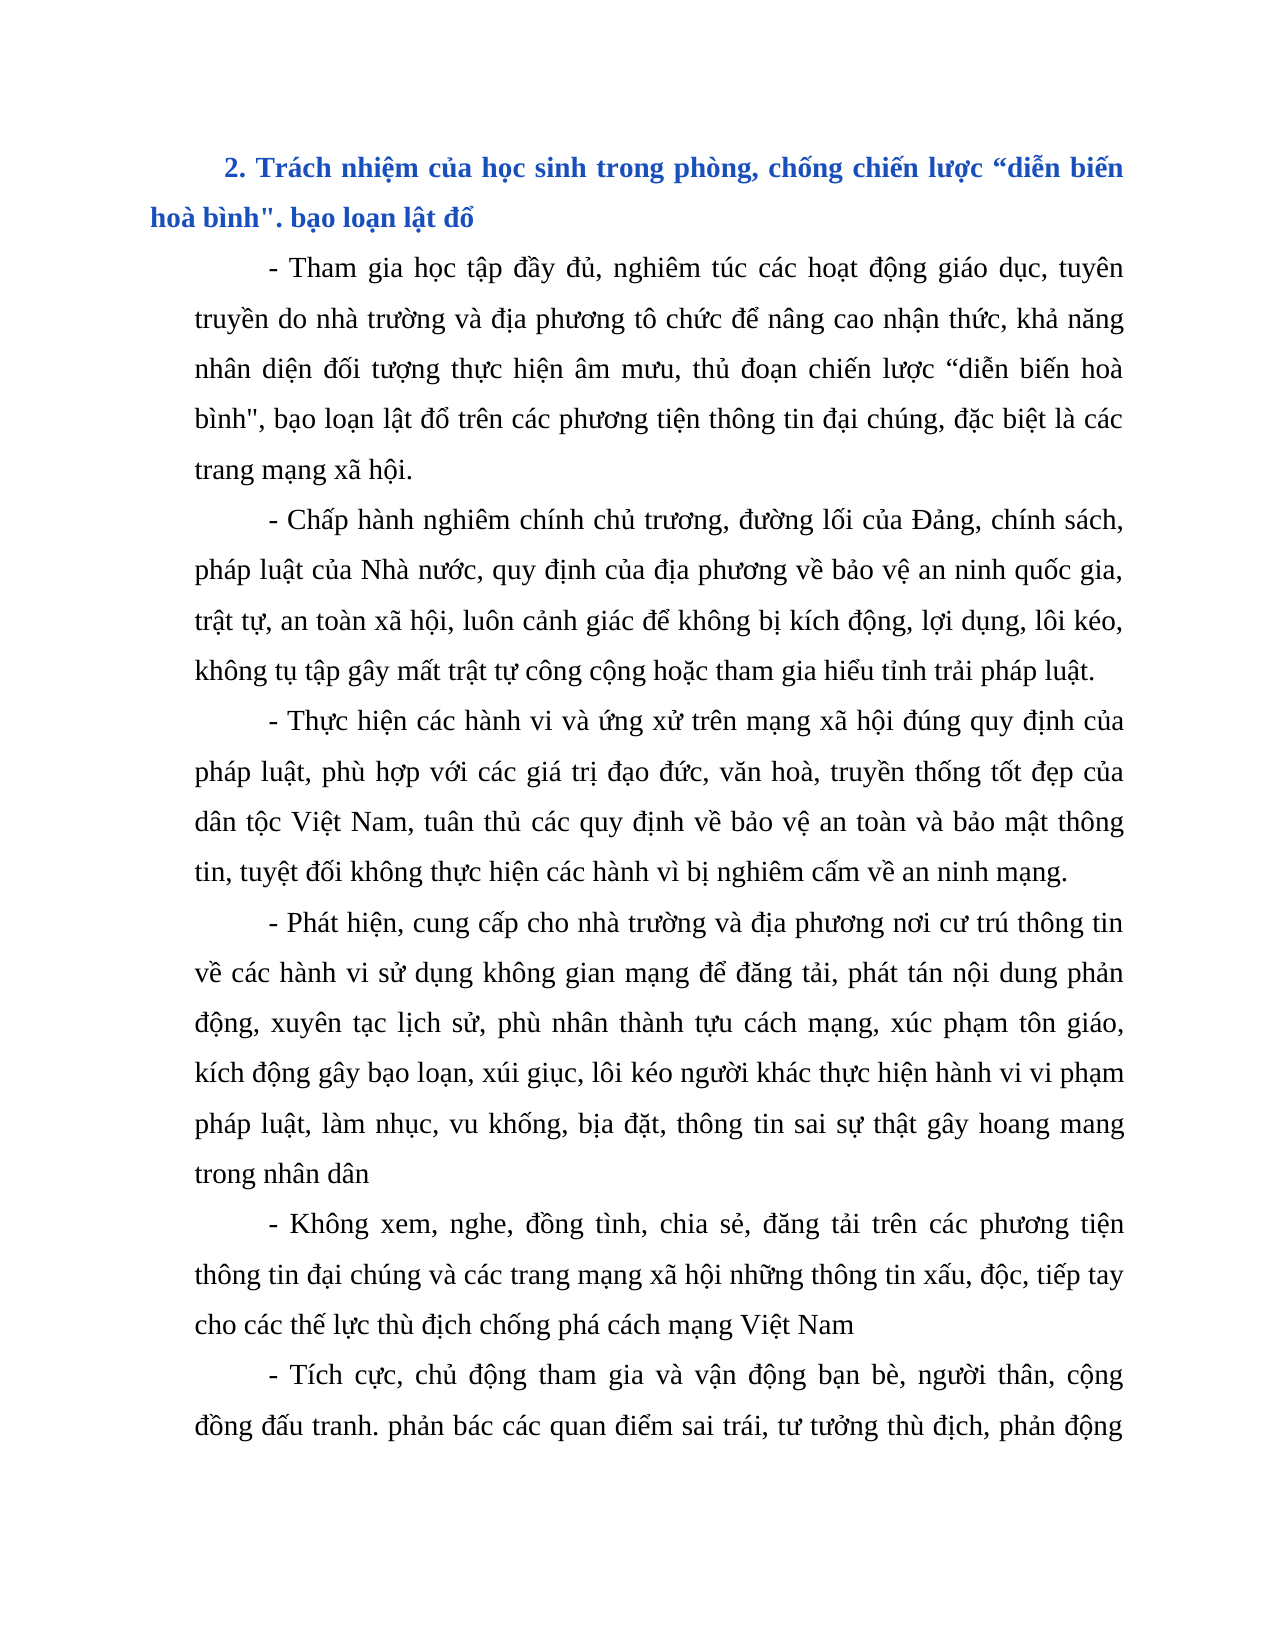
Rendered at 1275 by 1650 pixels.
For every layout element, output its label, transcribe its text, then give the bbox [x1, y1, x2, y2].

text - Chấp hành nghiêm chính chủ trương, đường lối của Đảng, chính sách, pháp luật của Nhà nước, quy định của địa phương về bảo vệ an ninh quốc gia, trật tự, an toàn xã hội, luôn cảnh giác để không bị kích động, lợi dụng, lôi kéo, không tụ tập gây mất trật tự công cộng hoặc tham gia hiểu tỉnh trải pháp luật. [194, 502, 1125, 687]
text - Phát hiện, cung cấp cho nhà trường và địa phương nơi cư trú thông tin về các hành vi sử dụng không gian mạng để đăng tải, phát tán nội dung phản động, xuyên tạc lịch sử, phù nhân thành tựu cách mạng, xúc phạm tôn giáo, kích động gây bạo loạn, xúi giục, lôi kéo người khác thực hiện hành vi vi phạm pháp luật, làm nhục, vu khống, bịa đặt, thông tin sai sự thật gây hoang mang trong nhân dân [194, 905, 1125, 1190]
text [194, 1357, 1125, 1441]
text - Thực hiện các hành vi và ứng xử trên mạng xã hội đúng quy định của pháp luật, phù hợp với các giá trị đạo đức, văn hoà, truyền thống tốt đẹp của dân tộc Việt Nam, tuân thủ các quy định về bảo vệ an toàn và bảo mật thông tin, tuyệt đối không thực hiện các hành vì bị nghiêm cấm về an ninh mạng. [194, 703, 1125, 888]
text - Tham gia học tập đầy đủ, nghiêm túc các hoạt động giáo dục, tuyên truyền do nhà trường và địa phương tô chức để nâng cao nhận thức, khả năng nhân diện đối tượng thực hiện âm mưu, thủ đoạn chiến lược “diễn biến hoà bình", bạo loạn lật đổ trên các phương tiện thông tin đại chúng, đặc biệt là các trang mạng xã hội. [194, 251, 1125, 485]
text - Không xem, nghe, đồng tình, chia sẻ, đăng tải trên các phương tiện thông tin đại chúng và các trang mạng xã hội những thông tin xấu, độc, tiếp tay cho các thế lực thù địch chống phá cách mạng Việt Nam [194, 1207, 1125, 1341]
text 2. Trách nhiệm của học sinh trong phòng, chống chiến lược “diễn biến hoà bình". bạo loạn lật đổ [150, 150, 1125, 234]
